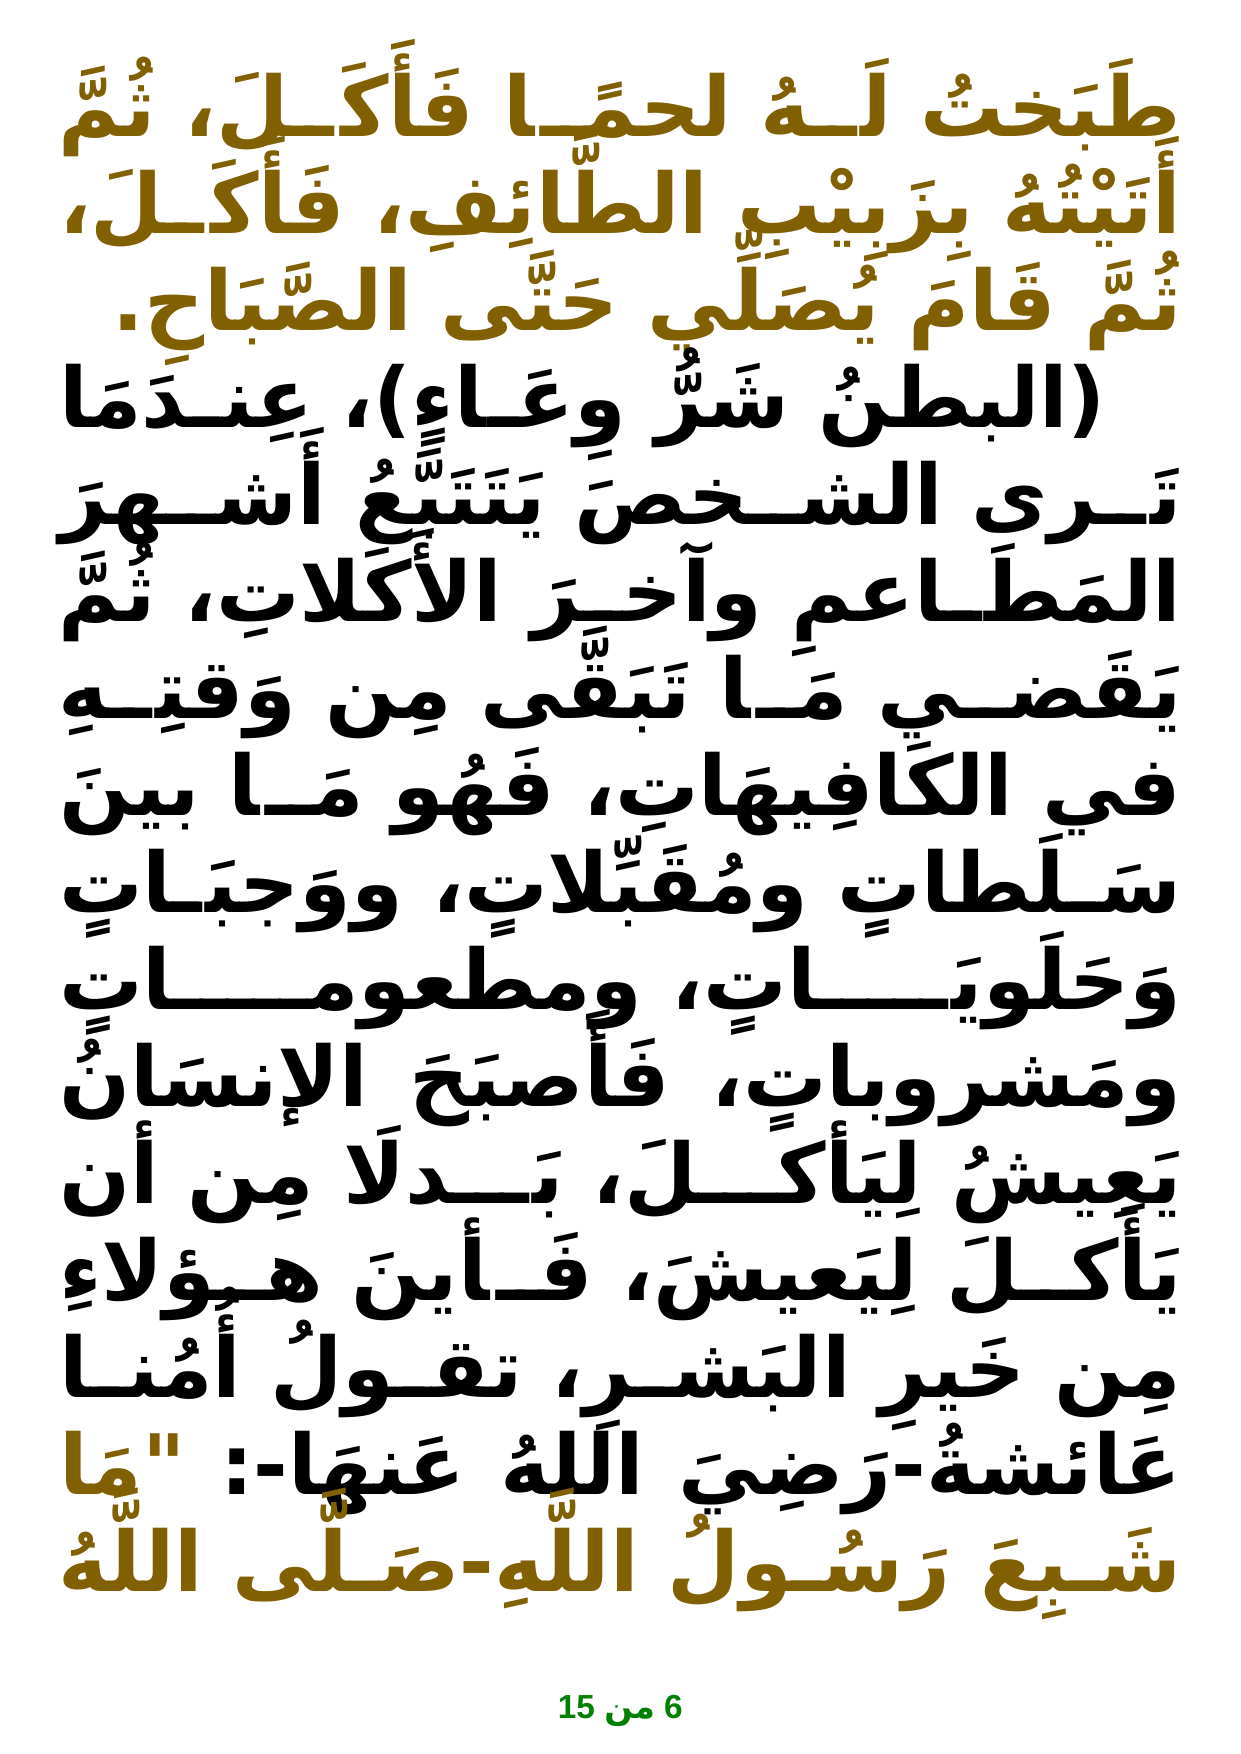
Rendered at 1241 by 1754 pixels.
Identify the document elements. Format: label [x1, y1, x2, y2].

text [59, 350, 1181, 1611]
text [59, 59, 1181, 350]
